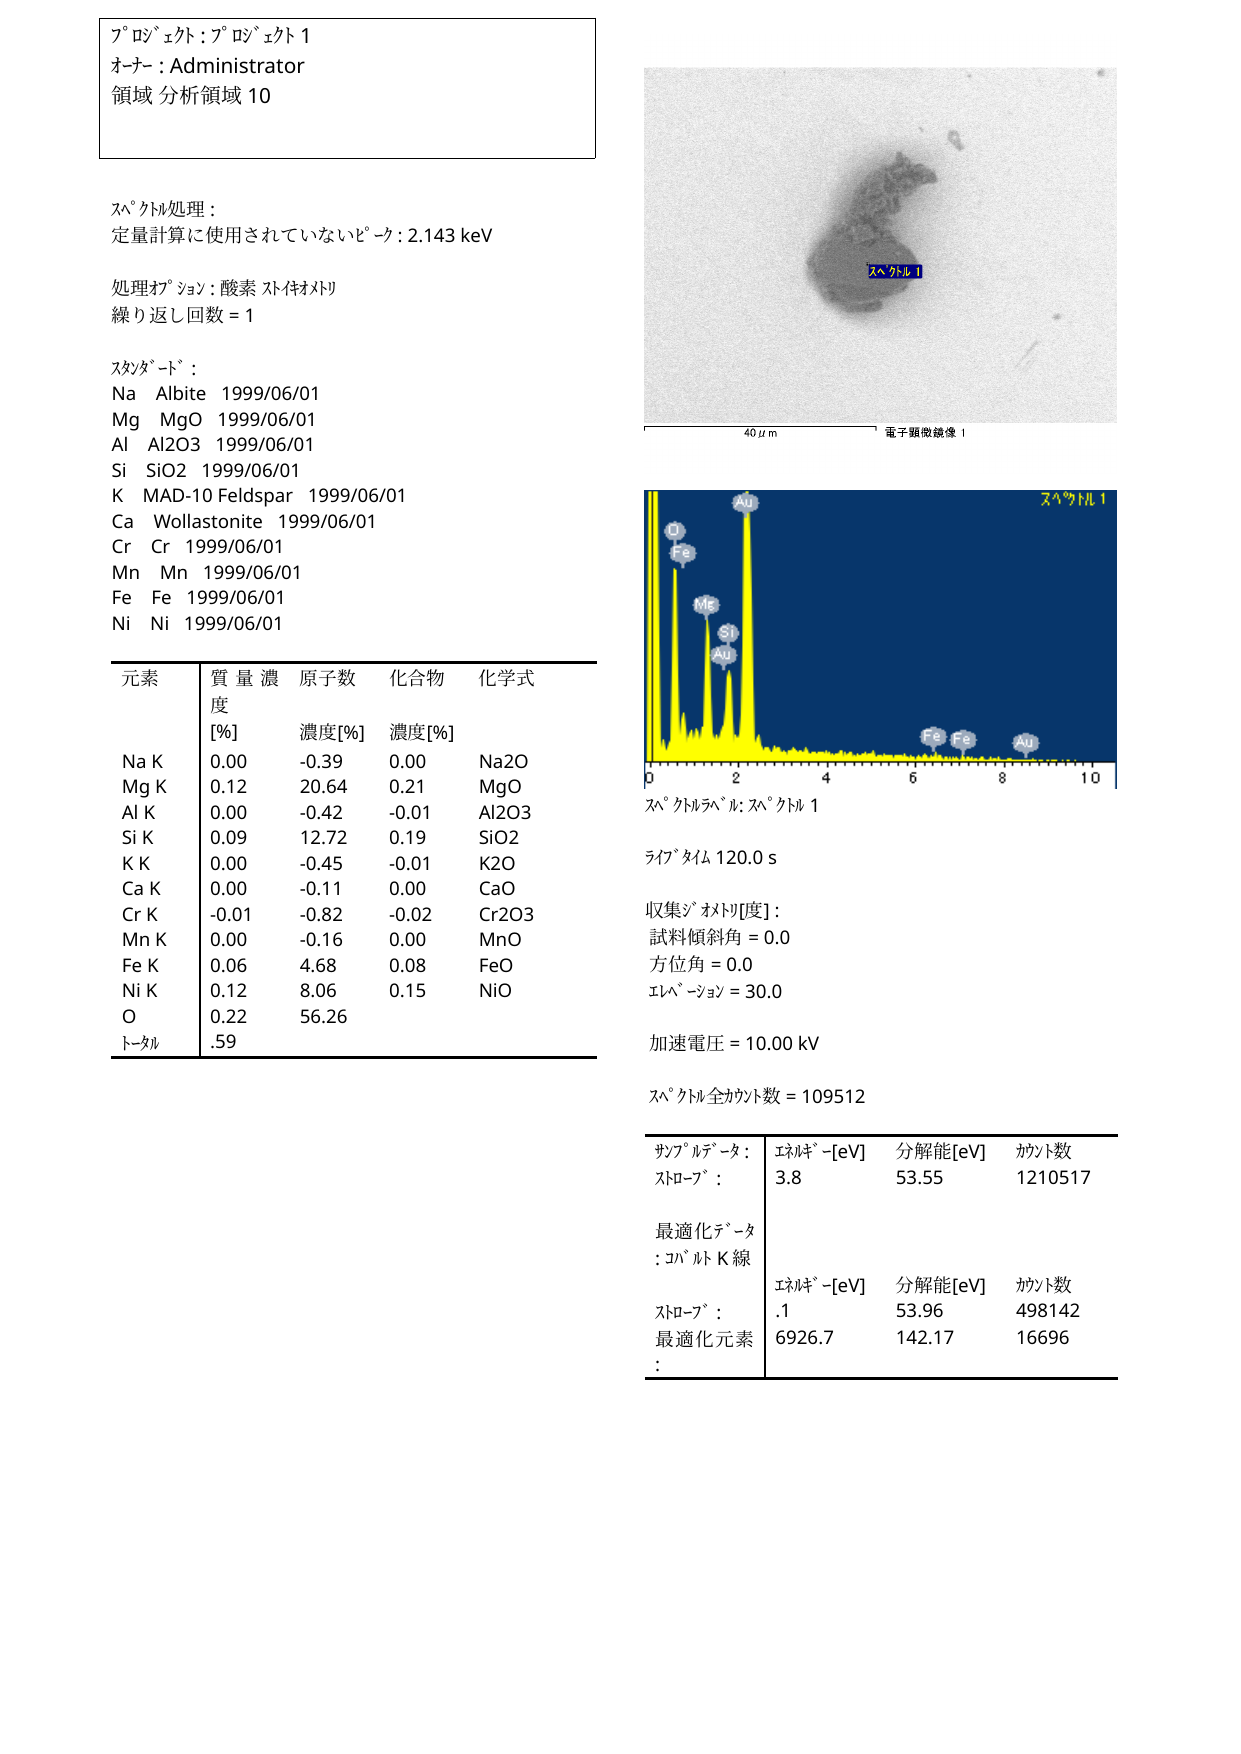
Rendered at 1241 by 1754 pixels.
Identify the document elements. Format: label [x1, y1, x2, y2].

picture [644, 34, 1117, 474]
picture [644, 490, 1117, 789]
